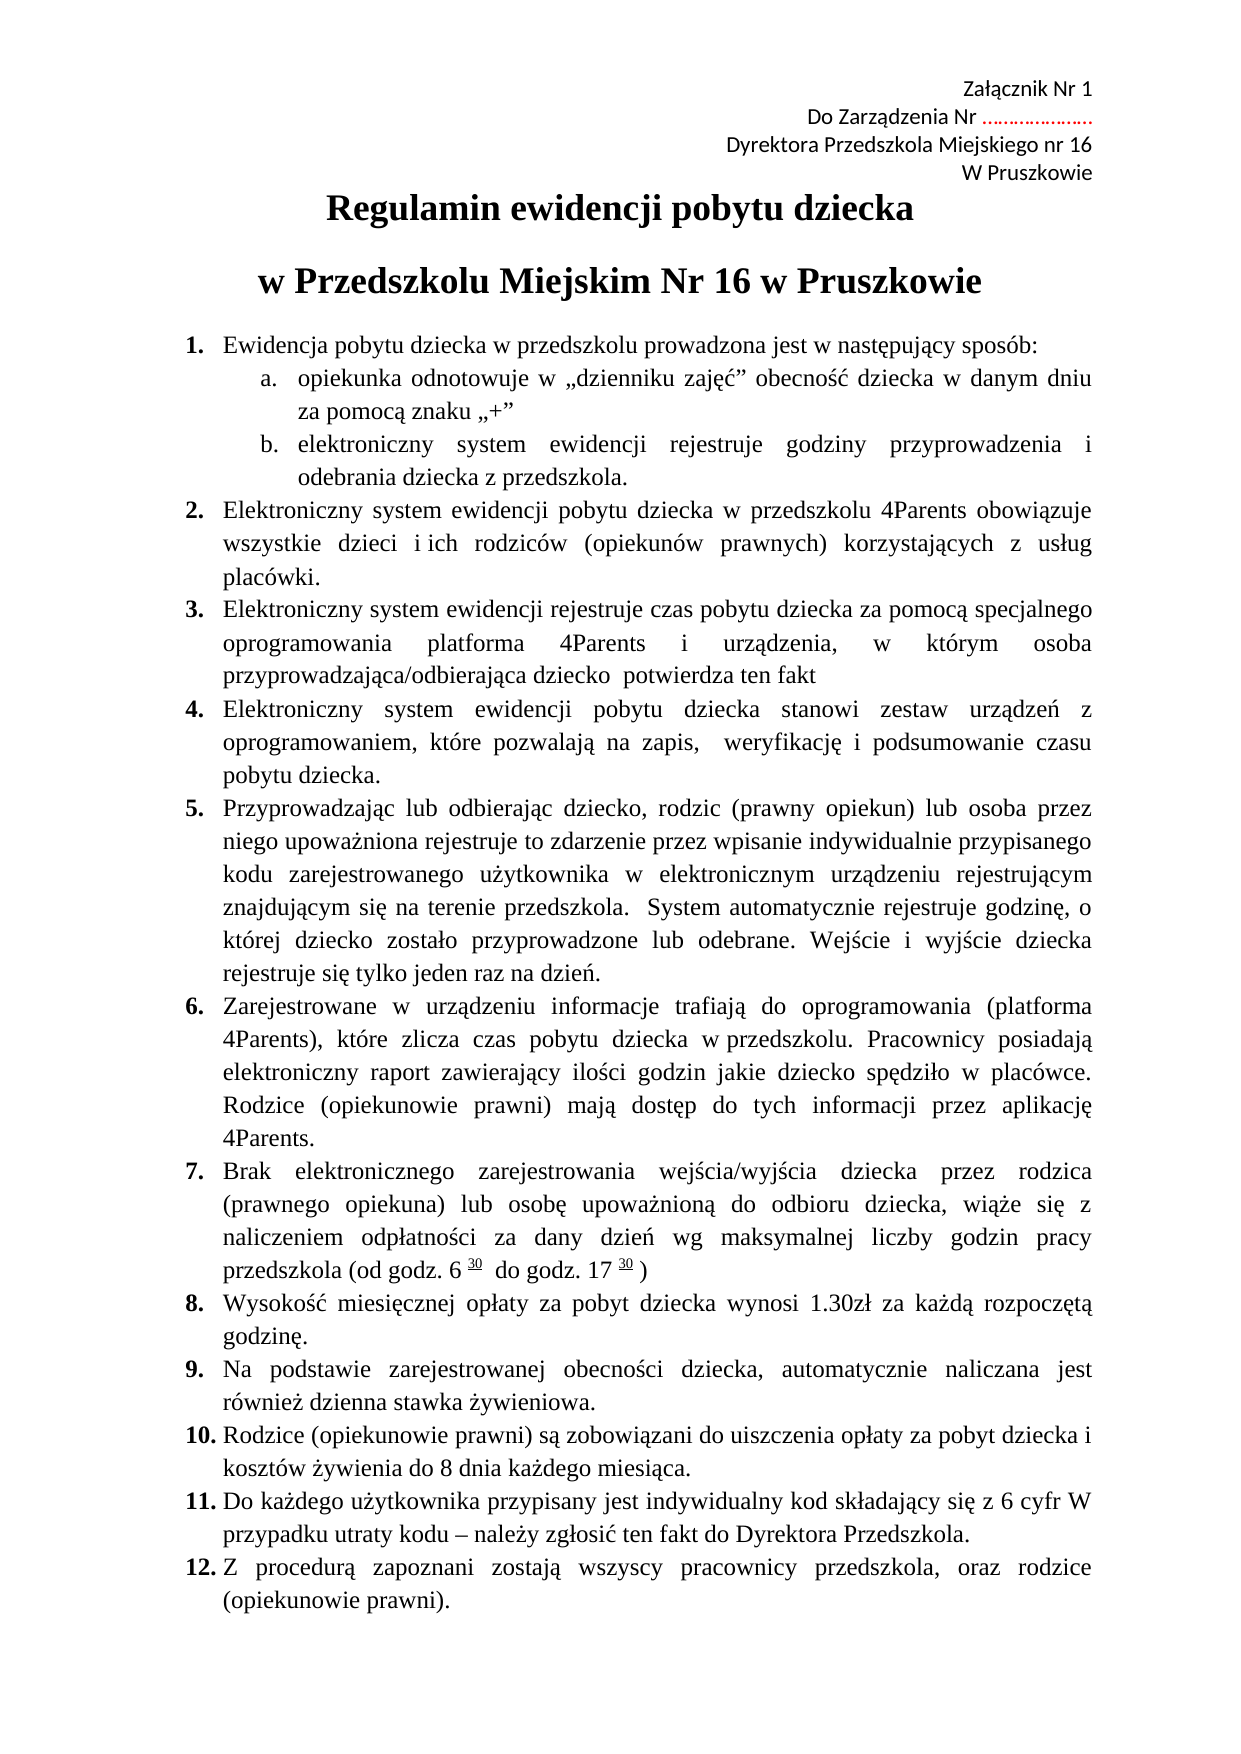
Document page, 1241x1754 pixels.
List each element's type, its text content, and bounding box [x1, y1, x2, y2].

list Przyprowadzając lub odbierając dziecko, rodzic (prawny opiekun) lub osoba przez niego upoważniona rejestruje to zdarzenie przez wpisanie indywidualnie przypisanego kodu zarejestrowanego użytkownika w elektronicznym urządzeniu rejestrującym znajdującym się na terenie przedszkola. System automatycznie rejestruje godzinę, o której dziecko zostało przyprowadzone lub odebrane. Wejście i wyjście dziecka rejestruje się tylko jeden raz na dzień. [185, 793, 1093, 987]
text w Przedszkolu Miejskim Nr 16 w Pruszkowie [148, 258, 1093, 301]
list opiekunka odnotowuje w „dzienniku zajęć” obecność dziecka w danym dniu za pomocą znaku „+” [260, 363, 1093, 425]
text Regulamin ewidencji pobytu dziecka [148, 186, 1093, 229]
list Ewidencja pobytu dziecka w przedszkolu prowadzona jest w następujący sposób: [185, 330, 1093, 359]
list Elektroniczny system ewidencji pobytu dziecka w przedszkolu 4Parents obowiązuje wszystkie dzieci i ich rodziców (opiekunów prawnych) korzystających z usług placówki. [185, 496, 1093, 590]
list Wysokość miesięcznej opłaty za pobyt dziecka wynosi 1.30zł za każdą rozpoczętą godzinę. [185, 1288, 1093, 1350]
list Do każdego użytkownika przypisany jest indywidualny kod składający się z 6 cyfr W przypadku utraty kodu – należy zgłosić ten fakt do Dyrektora Przedszkola. [185, 1486, 1093, 1548]
list elektroniczny system ewidencji rejestruje godziny przyprowadzenia i odebrania dziecka z przedszkola. [260, 429, 1093, 491]
list Elektroniczny system ewidencji rejestruje czas pobytu dziecka za pomocą specjalnego oprogramowania platforma 4Parents i urządzenia, w którym osoba przyprowadzająca/odbierająca dziecko potwierdza ten fakt [185, 594, 1093, 689]
list Rodzice (opiekunowie prawni) są zobowiązani do uiszczenia opłaty za pobyt dziecka i kosztów żywienia do 8 dnia każdego miesiąca. [185, 1420, 1093, 1482]
list Z procedurą zapoznani zostają wszyscy pracownicy przedszkola, oraz rodzice (opiekunowie prawni). [185, 1552, 1093, 1614]
list Brak elektronicznego zarejestrowania wejścia/wyjścia dziecka przez rodzica (prawnego opiekuna) lub osobę upoważnioną do odbioru dziecka, wiąże się z naliczeniem odpłatności za dany dzień wg maksymalnej liczby godzin pracy przedszkola (od godz. 6 30 do godz. 17 30 ) [185, 1156, 1093, 1284]
list Na podstawie zarejestrowanej obecności dziecka, automatycznie naliczana jest również dzienna stawka żywieniowa. [185, 1354, 1093, 1416]
list Zarejestrowane w urządzeniu informacje trafiają do oprogramowania (platforma 4Parents), które zlicza czas pobytu dziecka w przedszkolu. Pracownicy posiadają elektroniczny raport zawierający ilości godzin jakie dziecko spędziło w placówce. Rodzice (opiekunowie prawni) mają dostęp do tych informacji przez aplikację 4Parents. [185, 991, 1093, 1152]
list Elektroniczny system ewidencji pobytu dziecka stanowi zestaw urządzeń z oprogramowaniem, które pozwalają na zapis, weryfikację i podsumowanie czasu pobytu dziecka. [185, 694, 1093, 788]
